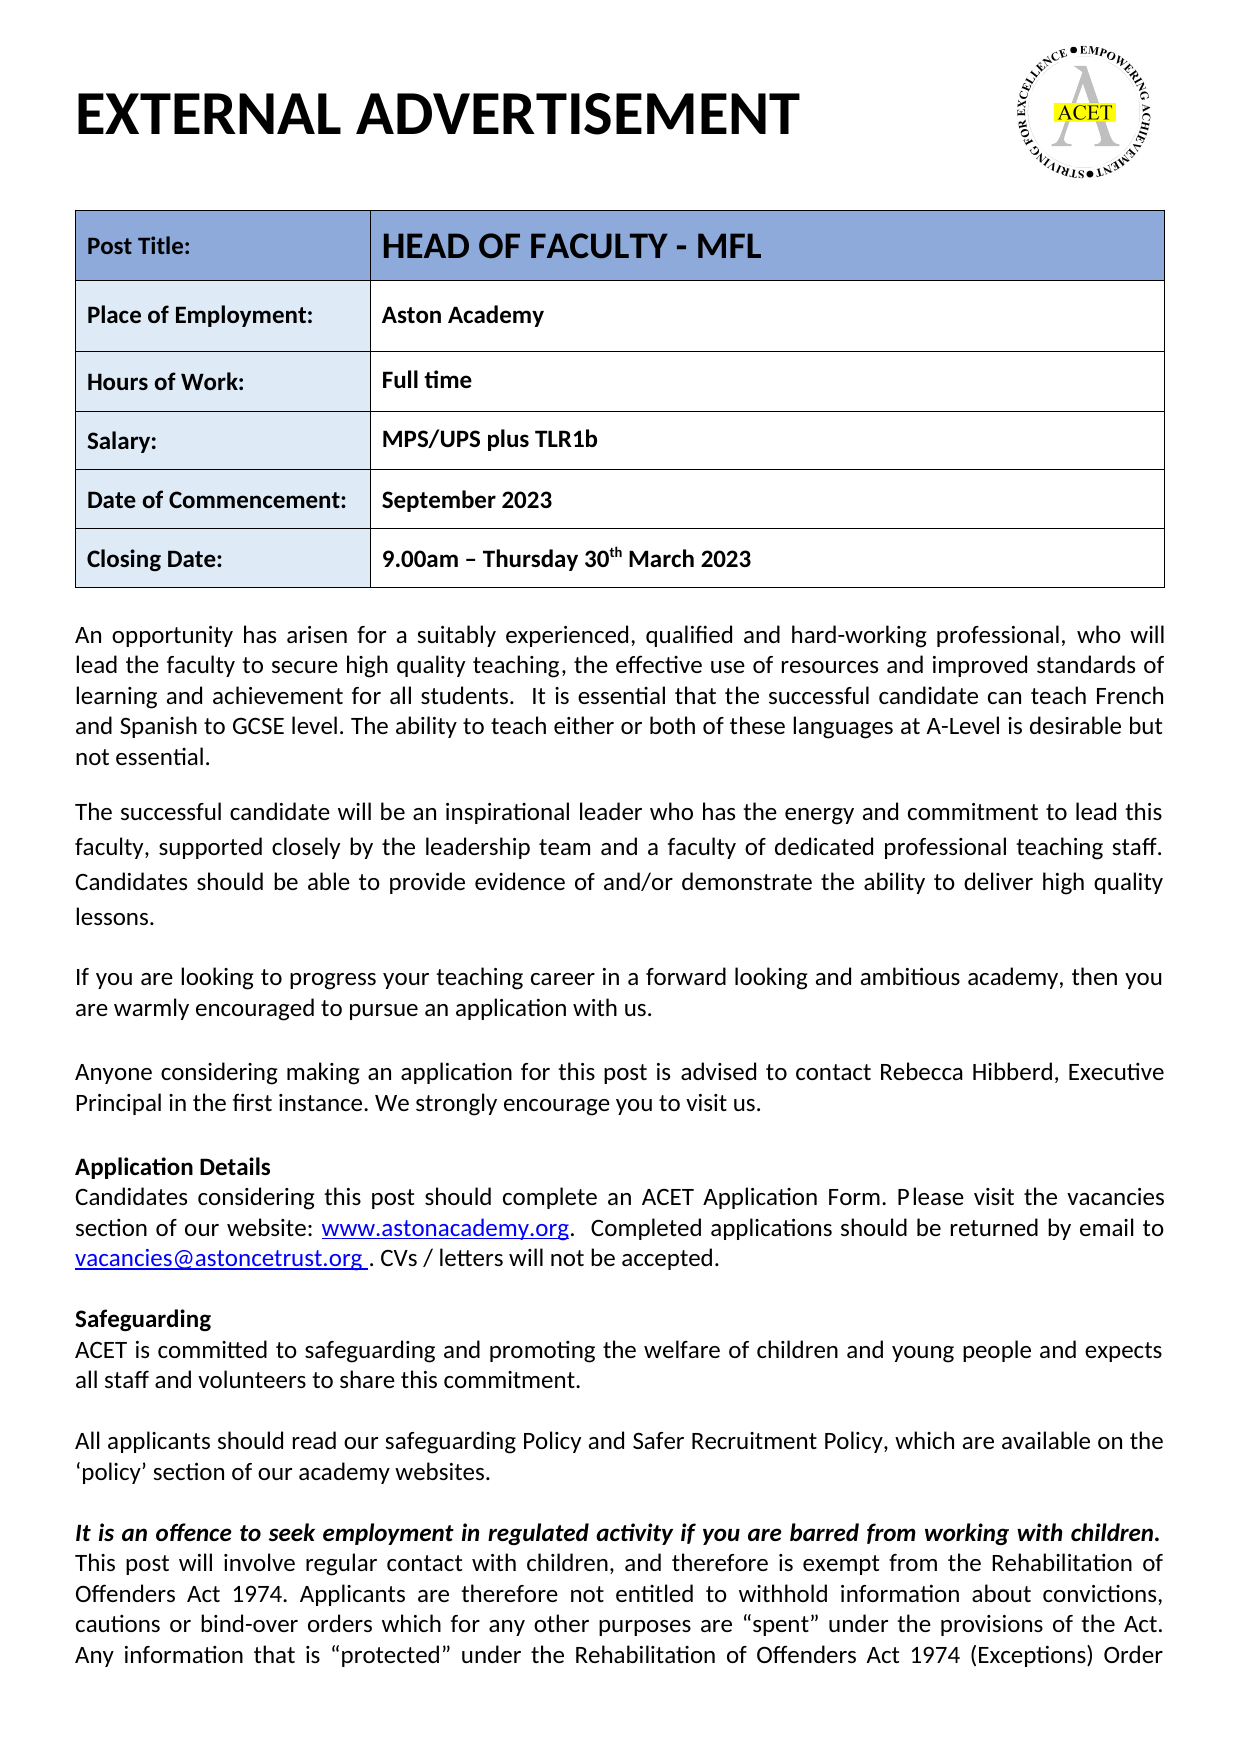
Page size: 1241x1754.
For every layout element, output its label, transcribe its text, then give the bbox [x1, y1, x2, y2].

table_cell MPS/UPS plus TLR1b [371, 412, 1164, 469]
table_header Post Title: [76, 211, 370, 280]
text Safeguarding [75, 1303, 1165, 1334]
text The successful candidate will be an inspirational leader who has the energy and commitment to lead this faculty, supported closely by the leadership team and a faculty of dedicated professional teaching staff. Candidates should be able to provide evidence of and/or demonstrate the ability to deliver high quality lessons. [75, 796, 1165, 932]
text ACET is committed to safeguarding and promoting the welfare of children and young people and expects all staff and volunteers to share this commitment. [75, 1334, 1165, 1395]
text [75, 1517, 1165, 1669]
table_cell Date of Commencement: [76, 470, 370, 528]
text Anyone considering making an application for this post is advised to contact Rebecca Hibberd, Executive Principal in the first instance. We strongly encourage you to visit us. [75, 1057, 1165, 1118]
text An opportunity has arisen for a suitably experienced, qualified and hard-working professional, who will lead the faculty to secure high quality teaching, the effective use of resources and improved standards of learning and achievement for all students. It is essential that the successful candidate can teach French and Spanish to GCSE level. The ability to teach either or both of these languages at A-Level is desirable but not essential. [75, 619, 1165, 771]
table_cell Hours of Work: [76, 352, 370, 411]
table_cell Salary: [76, 412, 370, 469]
table_header HEAD OF FACULTY - MFL [371, 211, 1164, 280]
picture [1005, 26, 1166, 186]
text If you are looking to progress your teaching career in a forward looking and ambitious academy, then you are warmly encouraged to pursue an application with us. [75, 961, 1165, 1022]
text Candidates considering this post should complete an ACET Application Form. Please visit the vacancies section of our website: www.astonacademy.org. Completed applications should be returned by email to vacancies@astoncetrust.org . CVs / letters will not be accepted. [75, 1181, 1165, 1273]
table_cell 9.00am – Thursday 30th March 2023 [371, 529, 1164, 587]
table_cell Full time [371, 352, 1164, 411]
table_cell Place of Employment: [76, 281, 370, 351]
table_cell Aston Academy [371, 281, 1164, 351]
text Application Details [75, 1151, 1165, 1181]
table_cell Closing Date: [76, 529, 370, 587]
table_cell September 2023 [371, 470, 1164, 528]
text All applicants should read our safeguarding Policy and Safer Recruitment Policy, which are available on the ‘policy’ section of our academy websites. [75, 1425, 1165, 1486]
